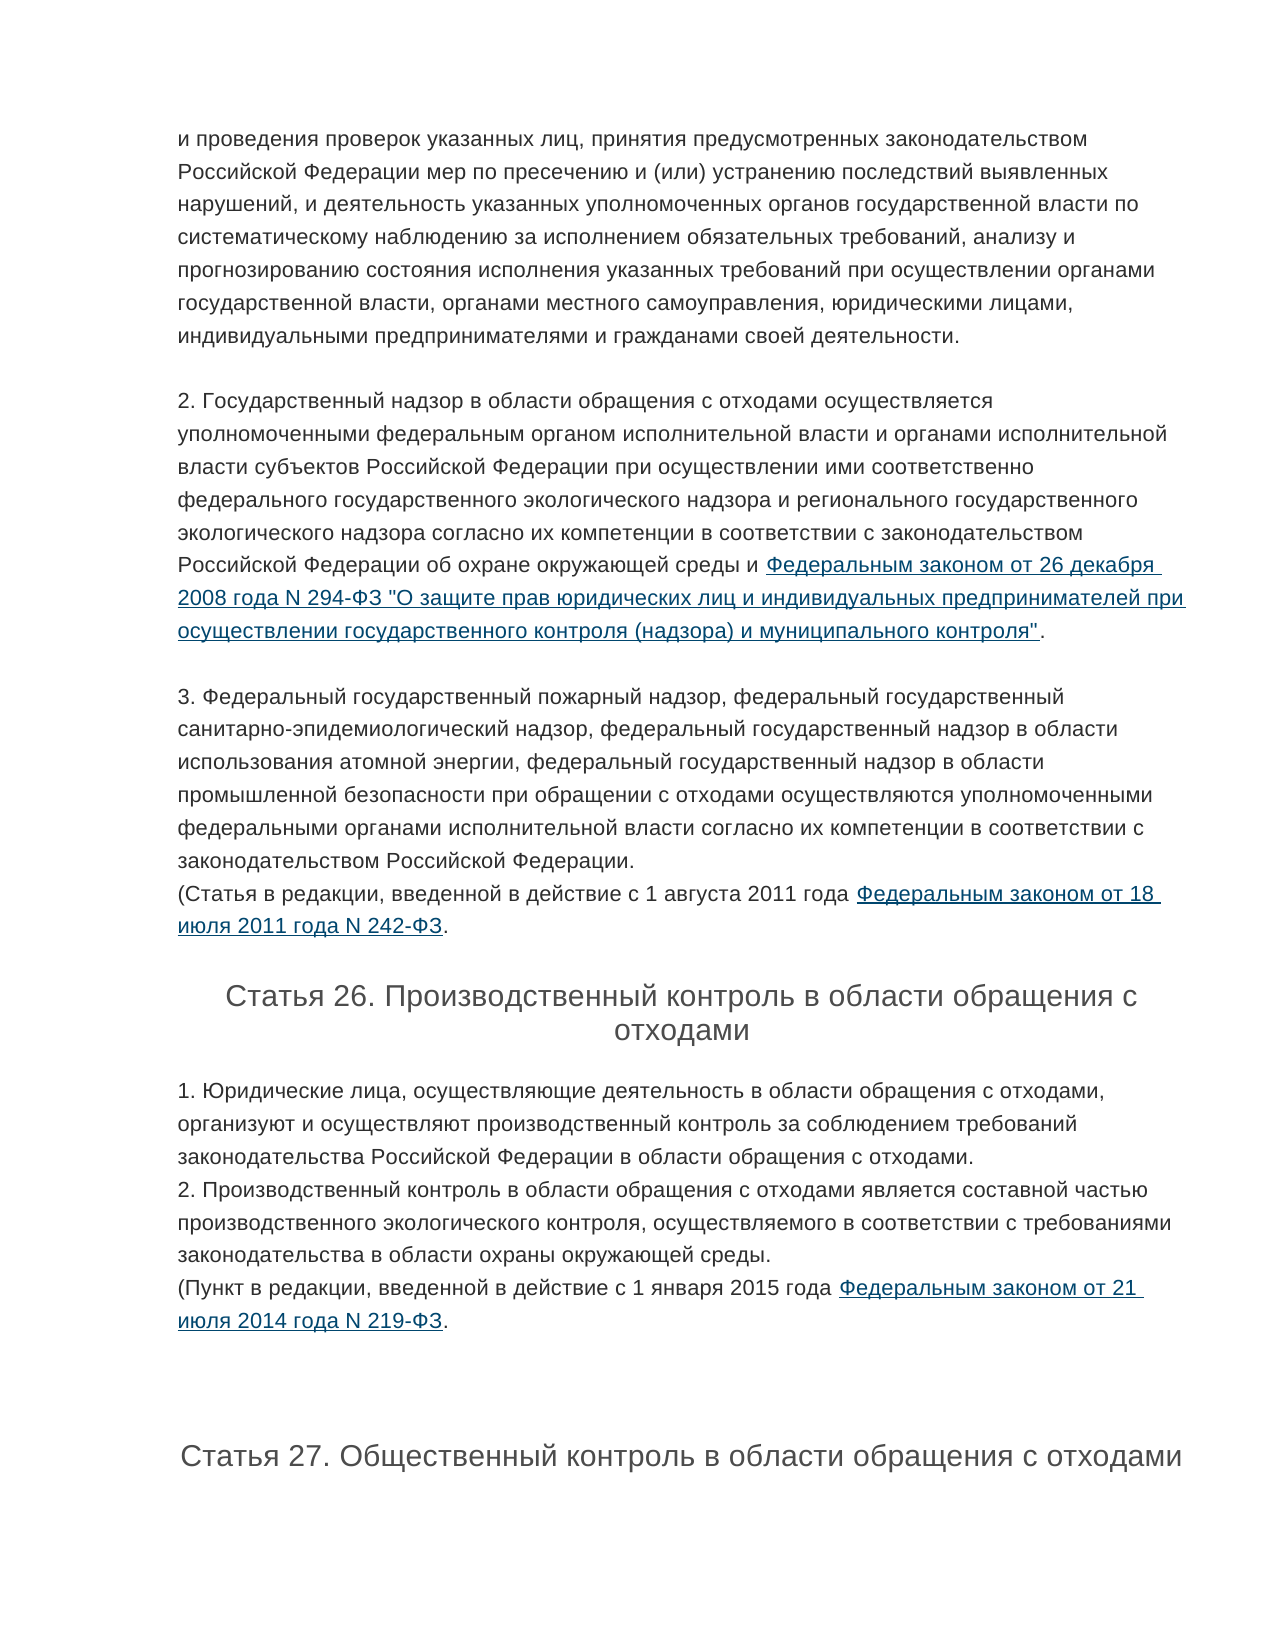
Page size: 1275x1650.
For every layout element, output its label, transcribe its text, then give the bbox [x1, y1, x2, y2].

text Статья 26. Производственный контроль в области обращения с отходами [177, 977, 1186, 1047]
text 2. Производственный контроль в области обращения с отходами является составной частью производственного экологического контроля, осуществляемого в соответствии с требованиями законодательства в области охраны окружающей среды. (Пункт в редакции, введенной в действие с 1 января 2015 года Федеральным законом от 21 июля 2014 года N 219-ФЗ. [177, 1169, 1186, 1399]
text 3. Федеральный государственный пожарный надзор, федеральный государственный санитарно-эпидемиологический надзор, федеральный государственный надзор в области использования атомной энергии, федеральный государственный надзор в области промышленной безопасности при обращении с отходами осуществляются уполномоченными федеральными органами исполнительной власти согласно их компетенции в соответствии с законодательством Российской Федерации. (Статья в редакции, введенной в действие с 1 августа 2011 года Федеральным законом от 18 июля 2011 года N 242-ФЗ. [177, 676, 1186, 938]
text Статья 27. Общественный контроль в области обращения с отходами [177, 1438, 1186, 1472]
text 1. Юридические лица, осуществляющие деятельность в области обращения с отходами, организуют и осуществляют производственный контроль за соблюдением требований законодательства Российской Федерации в области обращения с отходами. [177, 1071, 1186, 1169]
text 2. Государственный надзор в области обращения с отходами осуществляется уполномоченными федеральным органом исполнительной власти и органами исполнительной власти субъектов Российской Федерации при осуществлении ими соответственно федерального государственного экологического надзора и регионального государственного экологического надзора согласно их компетенции в соответствии с законодательством Российской Федерации об охране окружающей среды и Федеральным законом от 26 декабря 2008 года N 294-ФЗ "О защите прав юридических лиц и индивидуальных предпринимателей при осуществлении государственного контроля (надзора) и муниципального контроля". [177, 381, 1186, 607]
text 2. Государственный надзор в области обращения с отходами осуществляется уполномоченными федеральным органом исполнительной власти и органами исполнительной власти субъектов Российской Федерации при осуществлении ими соответственно федерального государственного экологического надзора и регионального государственного экологического надзора согласно их компетенции в соответствии с законодательством Российской Федерации об охране окружающей среды и Федеральным законом от 26 декабря 2008 года N 294-ФЗ "О защите прав юридических лиц и индивидуальных предпринимателей при осуществлении государственного контроля (надзора) и муниципального контроля". [177, 608, 1186, 676]
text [177, 118, 1186, 381]
